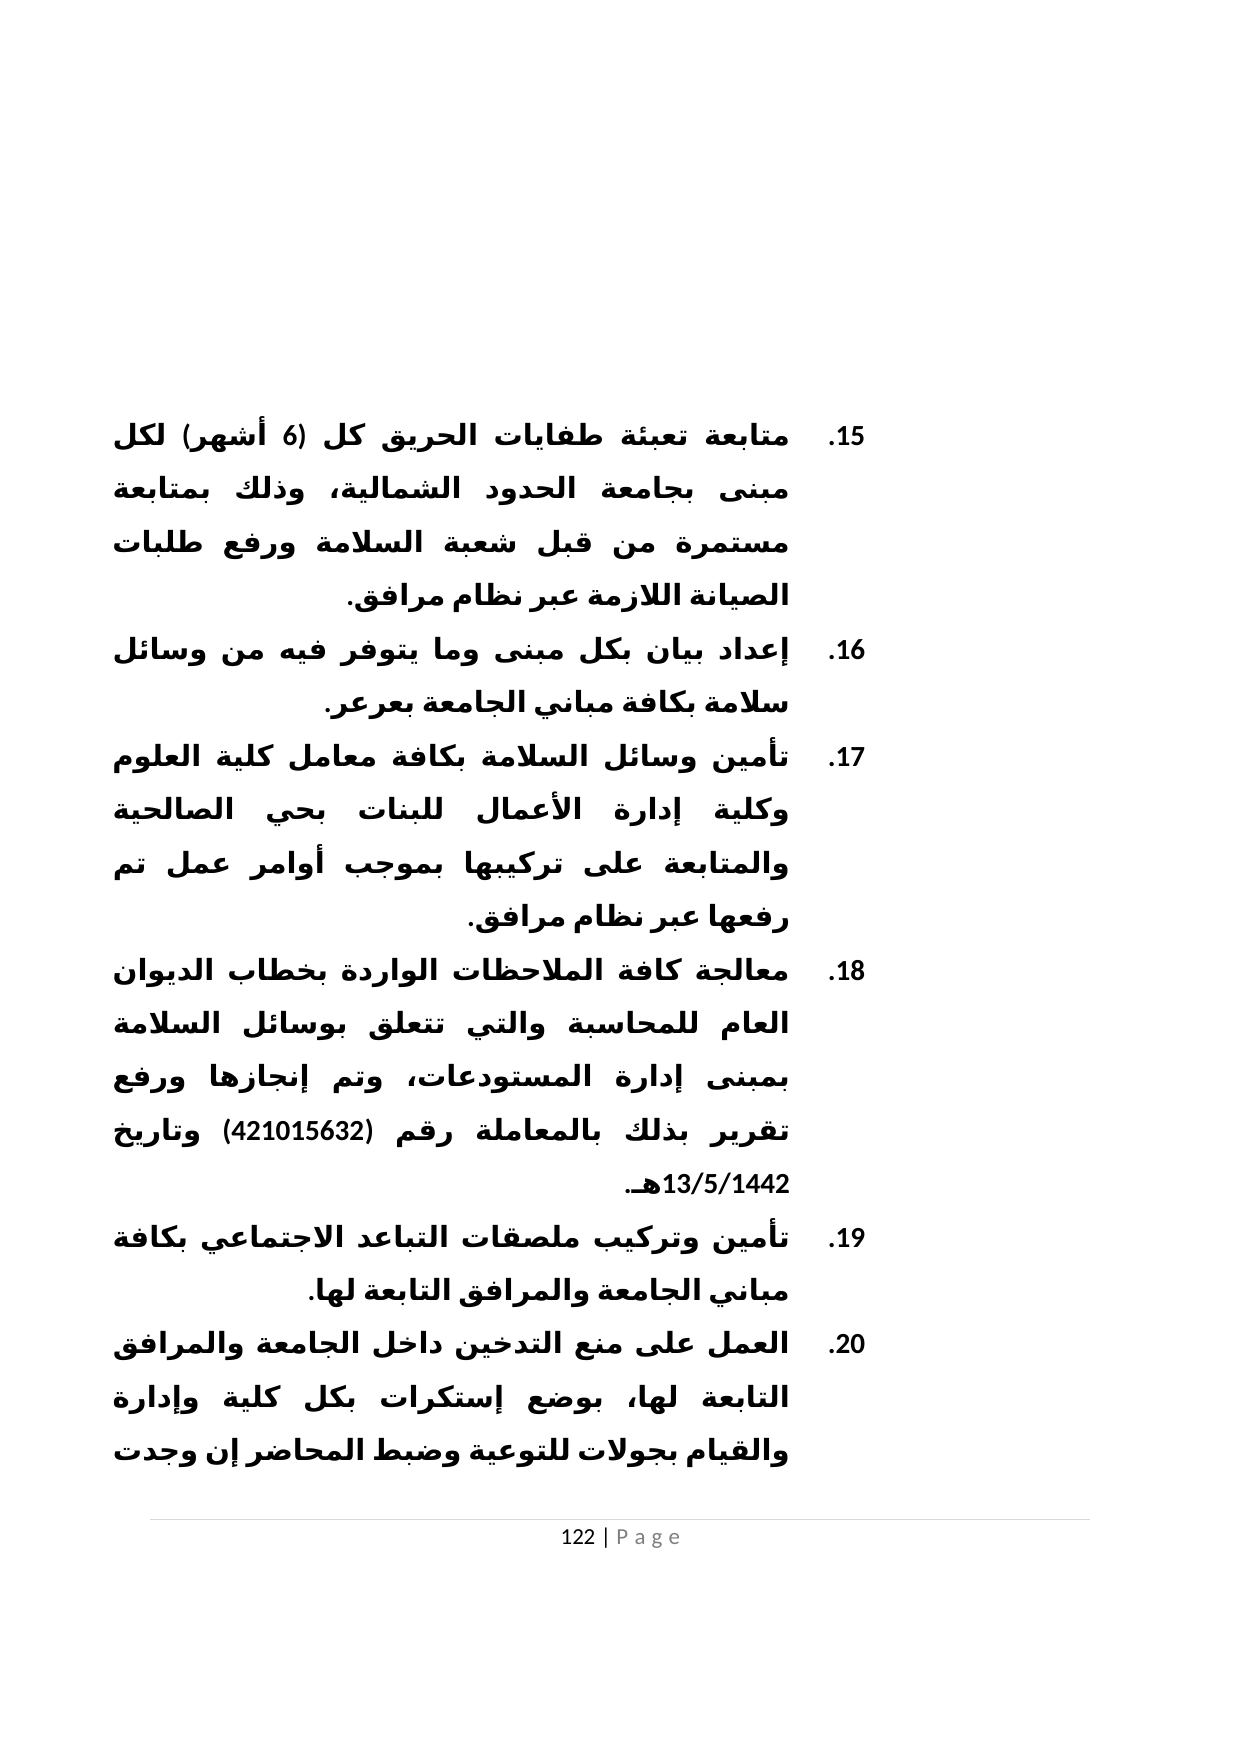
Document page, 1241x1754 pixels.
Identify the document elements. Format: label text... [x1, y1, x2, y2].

list متابعة تعبئة طفايات الحريق كل (6 أشهر) لكل مبنى بجامعة الحدود الشمالية، وذلك بمتابعة مستمرة من قبل شعبة السلامة ورفع طلبات الصيانة اللازمة عبر نظام مرافق. [112, 417, 828, 613]
list تأمين وتركيب ملصقات التباعد الاجتماعي بكافة مباني الجامعة والمرافق التابعة لها. [112, 1219, 828, 1308]
list إعداد بيان بكل مبنى وما يتوفر فيه من وسائل سلامة بكافة مباني الجامعة بعرعر. [112, 631, 828, 720]
list تأمين وسائل السلامة بكافة معامل كلية العلوم وكلية إدارة الأعمال للبنات بحي الصالحية والمتابعة على تركيبها بموجب أوامر عمل تم رفعها عبر نظام مرافق. [112, 738, 828, 934]
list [112, 1326, 828, 1468]
list معالجة كافة الملاحظات الواردة بخطاب الديوان العام للمحاسبة والتي تتعلق بوسائل السلامة بمبنى إدارة المستودعات، وتم إنجازها ورفع تقرير بذلك بالمعاملة رقم (421015632) وتاريخ 13/5/1442هـ. [112, 952, 828, 1201]
